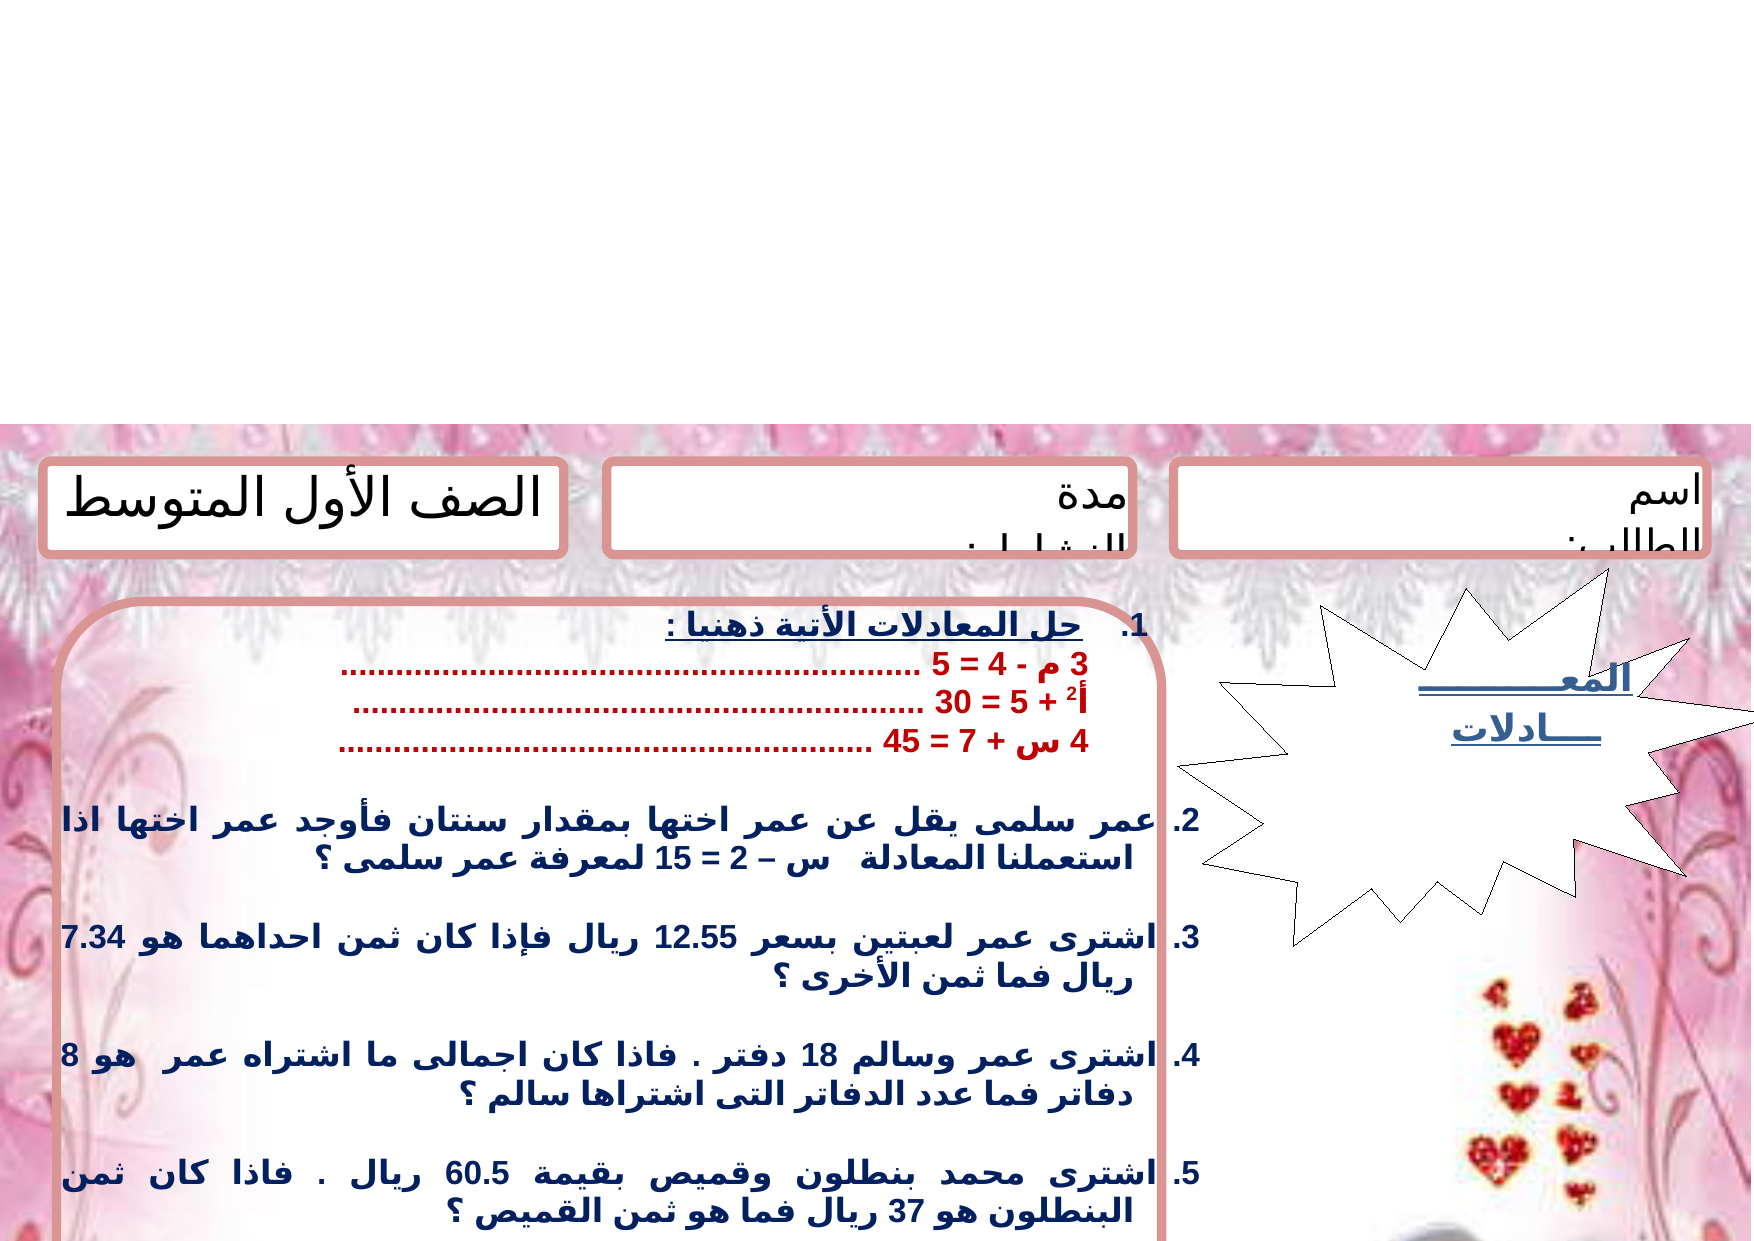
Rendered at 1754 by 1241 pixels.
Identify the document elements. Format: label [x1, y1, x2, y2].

picture [0, 424, 1751, 1241]
